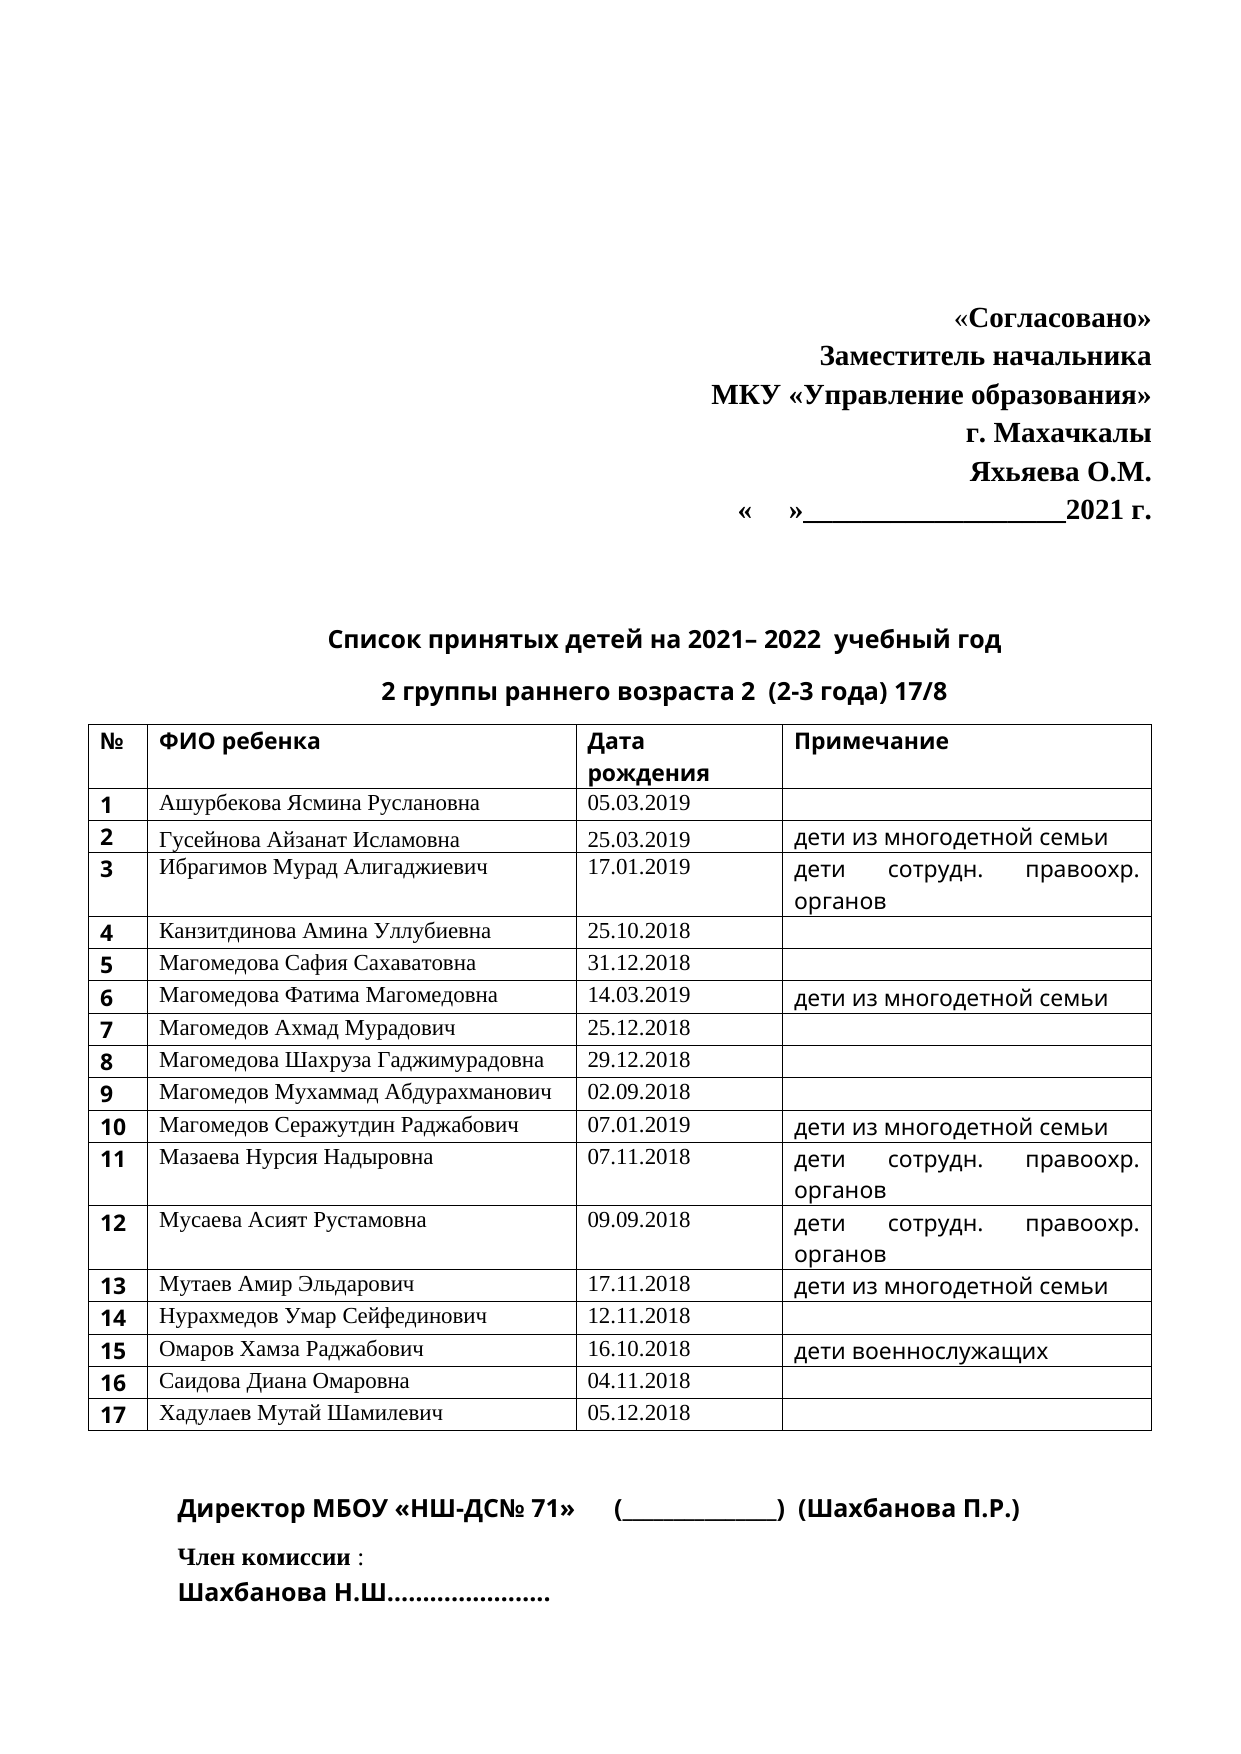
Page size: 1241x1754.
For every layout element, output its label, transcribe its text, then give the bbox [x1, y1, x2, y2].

table_cell дети из многодетной семьи [783, 1111, 1151, 1142]
text «Согласовано» [177, 300, 1152, 333]
table_cell 3 [89, 853, 147, 916]
table_cell Мусаева Асият Рустамовна [148, 1206, 576, 1269]
table_cell 04.11.2018 [577, 1367, 782, 1398]
table_cell 5 [89, 949, 147, 980]
table_cell 6 [89, 981, 147, 1013]
table_cell 17.11.2018 [577, 1270, 782, 1301]
table_header Примечание [783, 725, 1151, 788]
table_cell 29.12.2018 [577, 1046, 782, 1077]
table_cell дети военнослужащих [783, 1335, 1151, 1366]
table_cell дети из многодетной семьи [783, 821, 1151, 852]
text « »__________________2021 г. [177, 492, 1152, 526]
table_cell Ашурбекова Ясмина Руслановна [148, 789, 576, 820]
table_cell Хадулаев Мутай Шамилевич [148, 1399, 576, 1430]
table_cell 02.09.2018 [577, 1078, 782, 1109]
text Директор МБОУ «НШ-ДС№ 71» (_______________) (Шахбанова П.Р.) [177, 1491, 1152, 1525]
table_cell 09.09.2018 [577, 1206, 782, 1269]
table_cell 4 [89, 917, 147, 948]
table_cell Саидова Диана Омаровна [148, 1367, 576, 1398]
table_cell 14.03.2019 [577, 981, 782, 1013]
text Член комиссии : [177, 1542, 1152, 1571]
table_cell 7 [89, 1014, 147, 1045]
table_cell дети сотрудн. правоохр. органов [783, 853, 1151, 916]
table_cell 05.12.2018 [577, 1399, 782, 1430]
table_cell 1 [89, 789, 147, 820]
text Список принятых детей на 2021– 2022 учебный год [177, 622, 1152, 656]
table_cell 9 [89, 1078, 147, 1109]
table_cell Нурахмедов Умар Сейфединович [148, 1302, 576, 1333]
table_cell [783, 1399, 1151, 1430]
table_cell Канзитдинова Амина Уллубиевна [148, 917, 576, 948]
table_cell [783, 789, 1151, 820]
table_cell Магомедов Ахмад Мурадович [148, 1014, 576, 1045]
table_cell [783, 1046, 1151, 1077]
table_cell 25.12.2018 [577, 1014, 782, 1045]
table_cell Магомедова Шахруза Гаджимурадовна [148, 1046, 576, 1077]
table_cell 25.10.2018 [577, 917, 782, 948]
table_cell Магомедова Сафия Сахаватовна [148, 949, 576, 980]
table_cell 16.10.2018 [577, 1335, 782, 1366]
table_cell [783, 1302, 1151, 1333]
table_header Дата рождения [577, 725, 782, 788]
table_cell Магомедов Мухаммад Абдурахманович [148, 1078, 576, 1109]
table_cell 15 [89, 1335, 147, 1366]
table_cell 17 [89, 1399, 147, 1430]
text г. Махачкалы [177, 415, 1152, 449]
table_header № [89, 725, 147, 788]
table_header ФИО ребенка [148, 725, 576, 788]
table_cell 25.03.2019 [577, 821, 782, 852]
table_cell 12 [89, 1206, 147, 1269]
table_cell 12.11.2018 [577, 1302, 782, 1333]
table_cell 07.01.2019 [577, 1111, 782, 1142]
table_cell [783, 1014, 1151, 1045]
table_cell 05.03.2019 [577, 789, 782, 820]
text Заместитель начальника [177, 338, 1152, 372]
table_cell Мутаев Амир Эльдарович [148, 1270, 576, 1301]
table_cell 31.12.2018 [577, 949, 782, 980]
table_cell 17.01.2019 [577, 853, 782, 916]
table_cell [783, 949, 1151, 980]
text МКУ «Управление образования» [177, 377, 1152, 410]
table_cell 16 [89, 1367, 147, 1398]
table_cell Мазаева Нурсия Надыровна [148, 1143, 576, 1205]
table_cell 2 [89, 821, 147, 852]
table_cell [783, 1078, 1151, 1109]
table_cell Гусейнова Айзанат Исламовна [148, 821, 576, 852]
table_cell 14 [89, 1302, 147, 1333]
table_cell 07.11.2018 [577, 1143, 782, 1205]
table_cell [783, 1367, 1151, 1398]
text Яхьяева О.М. [177, 454, 1152, 487]
table_cell 8 [89, 1046, 147, 1077]
table_cell Ибрагимов Мурад Алигаджиевич [148, 853, 576, 916]
table_cell Магомедов Серажутдин Раджабович [148, 1111, 576, 1142]
table_cell дети сотрудн. правоохр. органов [783, 1206, 1151, 1269]
table_cell Магомедова Фатима Магомедовна [148, 981, 576, 1013]
table_cell дети из многодетной семьи [783, 981, 1151, 1013]
table_cell 11 [89, 1143, 147, 1205]
table_cell [783, 917, 1151, 948]
table_cell Омаров Хамза Раджабович [148, 1335, 576, 1366]
table_cell дети из многодетной семьи [783, 1270, 1151, 1301]
table_cell 10 [89, 1111, 147, 1142]
table_cell дети сотрудн. правоохр. органов [783, 1143, 1151, 1205]
table_cell 13 [89, 1270, 147, 1301]
text 2 группы раннего возраста 2 (2-3 года) 17/8 [177, 673, 1152, 707]
text Шахбанова Н.Ш………………….. [177, 1575, 1152, 1609]
